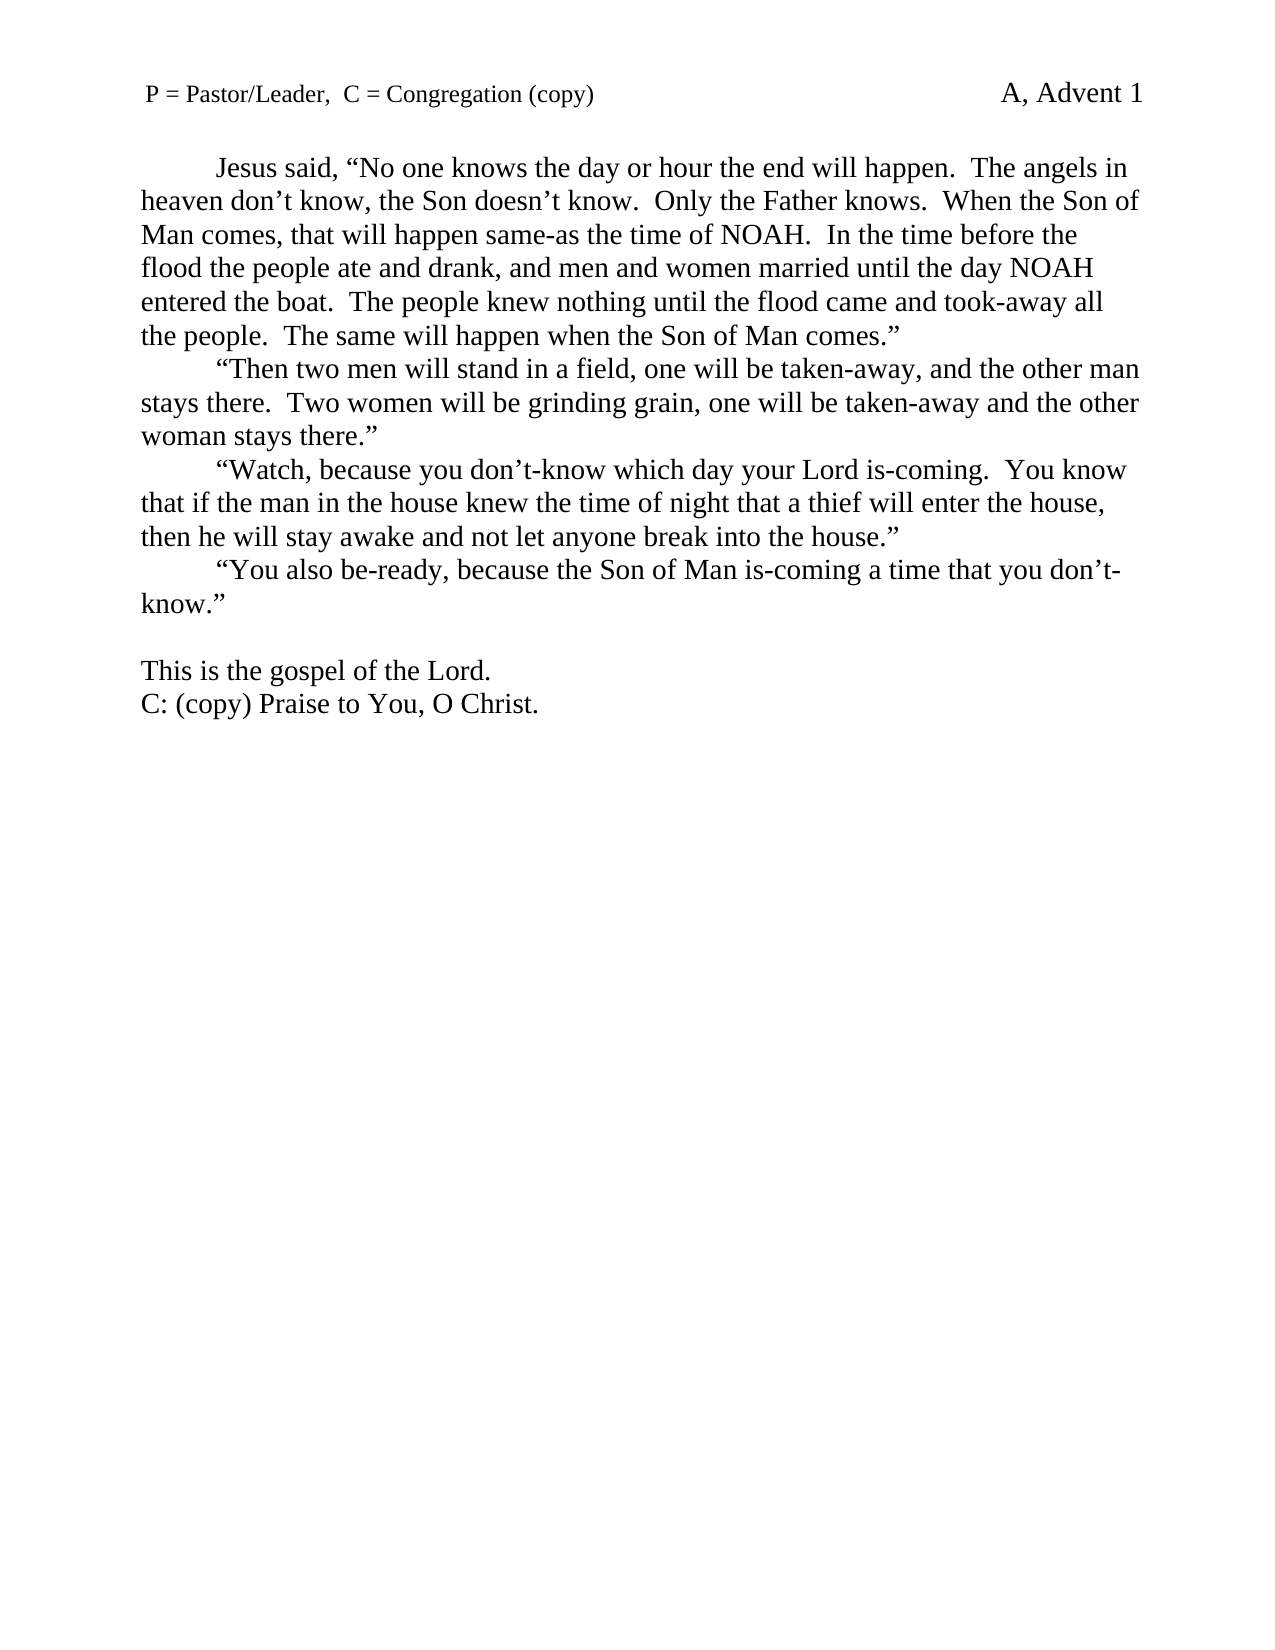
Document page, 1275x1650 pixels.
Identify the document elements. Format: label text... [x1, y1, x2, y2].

text C: (copy) Praise to You, O Christ. [141, 687, 1144, 720]
text Jesus said, “No one knows the day or hour the end will happen. The angels in heaven don’t know, the Son doesn’t know. Only the Father knows. When the Son of Man comes, that will happen same-as the time of NOAH. In the time before the flood the people ate and drank, and men and women married until the day NOAH entered the boat. The people knew nothing until the flood came and took-away all the people. The same will happen when the Son of Man comes.” [141, 150, 1144, 351]
text “Then two men will stand in a field, one will be taken-away, and the other man stays there. Two women will be grinding grain, one will be taken-away and the other woman stays there.” [141, 351, 1144, 452]
text “Watch, because you don’t-know which day your Lord is-coming. You know that if the man in the house knew the time of night that a thief will enter the house, then he will stay awake and not let anyone break into the house.” [141, 452, 1144, 552]
text This is the gospel of the Lord. [141, 653, 1144, 687]
text “You also be-ready, because the Son of Man is-coming a time that you don’t-know.” [141, 552, 1144, 619]
